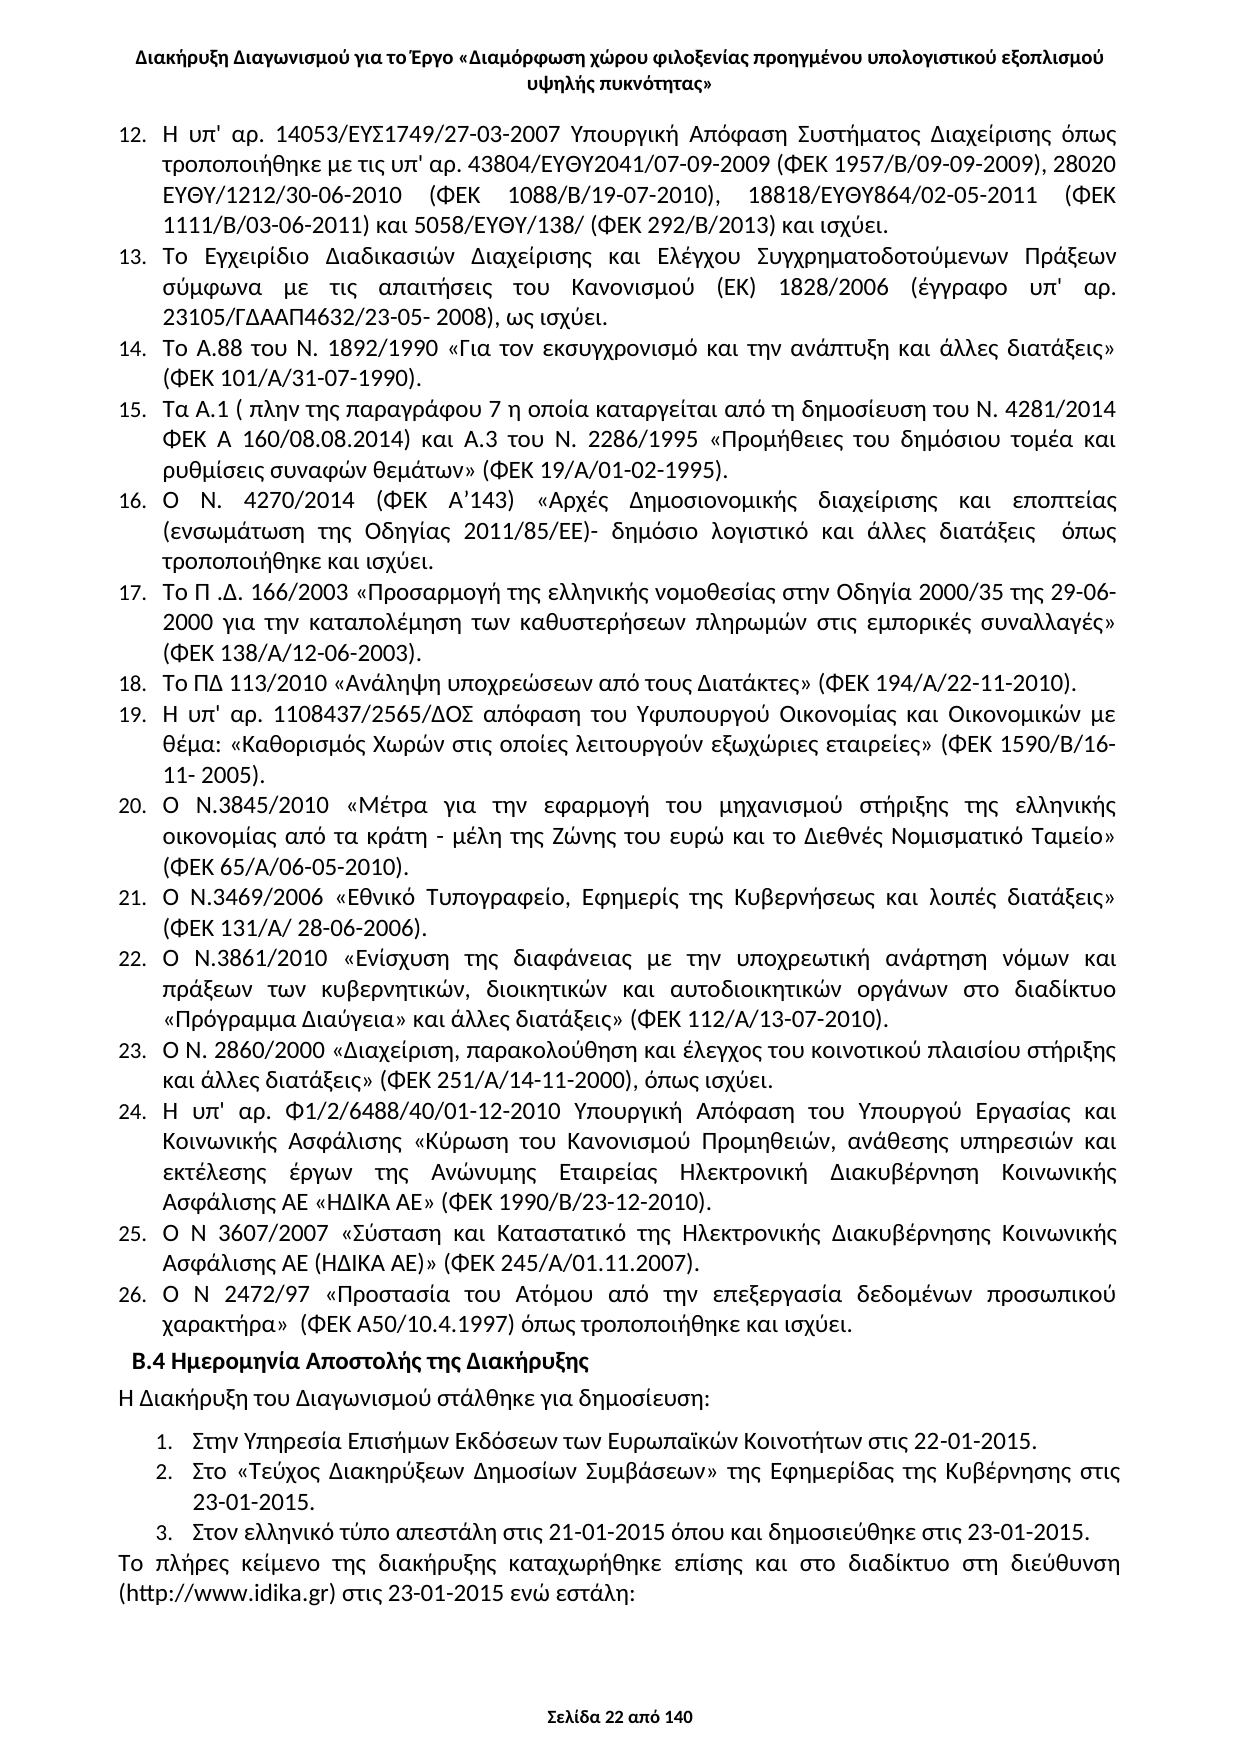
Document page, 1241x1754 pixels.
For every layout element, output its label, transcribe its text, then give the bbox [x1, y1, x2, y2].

list Το Εγχειρίδιο Διαδικασιών Διαχείρισης και Ελέγχου Συγχρηματοδοτούμενων Πράξεων σύμφωνα με τις απαιτήσεις του Κανονισμού (ΕΚ) 1828/2006 (έγγραφο υπ' αρ. 23105/ΓΔΑΑΠ4632/23-05- 2008), ως ισχύει. [118, 240, 1118, 332]
text Η Διακήρυξη του Διαγωνισμού στάλθηκε για δημοσίευση: [118, 1382, 1122, 1412]
list Ο Ν.3469/2006 «Εθνικό Τυπογραφείο, Εφημερίς της Κυβερνήσεως και λοιπές διατάξεις» (ΦΕΚ 131/Α/ 28-06-2006). [118, 881, 1118, 942]
list Ο Ν.3845/2010 «Μέτρα για την εφαρμογή του μηχανισμού στήριξης της ελληνικής οικονομίας από τα κράτη - μέλη της Ζώνης του ευρώ και το Διεθνές Νομισματικό Ταμείο» (ΦΕΚ 65/Α/06-05-2010). [118, 789, 1118, 881]
list Ο Ν 2472/97 «Προστασία του Ατόμου από την επεξεργασία δεδομένων προσωπικού χαρακτήρα» (ΦΕΚ Α50/10.4.1997) όπως τροποποιήθηκε και ισχύει. [118, 1278, 1118, 1339]
list Το ΠΔ 113/2010 «Ανάληψη υποχρεώσεων από τους Διατάκτες» (ΦΕΚ 194/Α/22-11-2010). [118, 667, 1118, 698]
list Ο Ν 3607/2007 «Σύσταση και Καταστατικό της Ηλεκτρονικής Διακυβέρνησης Κοινωνικής Ασφάλισης ΑΕ (ΗΔΙΚΑ ΑΕ)» (ΦΕΚ 245/Α/01.11.2007). [118, 1217, 1118, 1278]
list Η υπ' αρ. Φ1/2/6488/40/01-12-2010 Υπουργική Απόφαση του Υπουργού Εργασίας και Κοινωνικής Ασφάλισης «Κύρωση του Κανονισμού Προμηθειών, ανάθεσης υπηρεσιών και εκτέλεσης έργων της Ανώνυμης Εταιρείας Ηλεκτρονική Διακυβέρνηση Κοινωνικής Ασφάλισης ΑΕ «ΗΔΙΚΑ ΑΕ» (ΦΕΚ 1990/Β/23-12-2010). [118, 1095, 1118, 1217]
list Η υπ' αρ. 14053/ΕΥΣ1749/27-03-2007 Υπουργική Απόφαση Συστήματος Διαχείρισης όπως τροποποιήθηκε με τις υπ' αρ. 43804/ΕΥΘΥ2041/07-09-2009 (ΦΕΚ 1957/Β/09-09-2009), 28020 ΕΥΘΥ/1212/30-06-2010 (ΦΕΚ 1088/Β/19-07-2010), 18818/ΕΥΘΥ864/02-05-2011 (ΦΕΚ 1111/Β/03-06-2011) και 5058/ΕΥΘΥ/138/ (ΦΕΚ 292/Β/2013) και ισχύει. [118, 118, 1118, 240]
list Ο Ν. 4270/2014 (ΦΕΚ Α’143) «Αρχές Δημοσιονομικής διαχείρισης και εποπτείας (ενσωμάτωση της Οδηγίας 2011/85/ΕΕ)- δημόσιο λογιστικό και άλλες διατάξεις όπως τροποποιήθηκε και ισχύει. [118, 484, 1118, 576]
list Ο Ν. 2860/2000 «Διαχείριση, παρακολούθηση και έλεγχος του κοινοτικού πλαισίου στήριξης και άλλες διατάξεις» (ΦΕΚ 251/Α/14-11-2000), όπως ισχύει. [118, 1034, 1118, 1095]
list Η υπ' αρ. 1108437/2565/ΔΟΣ απόφαση του Υφυπουργού Οικονομίας και Οικονομικών με θέμα: «Καθορισμός Χωρών στις οποίες λειτουργούν εξωχώριες εταιρείες» (ΦΕΚ 1590/Β/16-11- 2005). [118, 698, 1118, 789]
list Στο «Τεύχος Διακηρύξεων Δημοσίων Συμβάσεων» της Εφημερίδας της Κυβέρνησης στις 23-01-2015. [155, 1456, 1122, 1517]
list Ο Ν.3861/2010 «Ενίσχυση της διαφάνειας με την υποχρεωτική ανάρτηση νόμων και πράξεων των κυβερνητικών, διοικητικών και αυτοδιοικητικών οργάνων στο διαδίκτυο «Πρόγραμμα Διαύγεια» και άλλες διατάξεις» (ΦΕΚ 112/A/13-07-2010). [118, 942, 1118, 1034]
list Τα Α.1 ( πλην της παραγράφου 7 η οποία καταργείται από τη δημοσίευση του Ν. 4281/2014 ΦΕΚ Α 160/08.08.2014) και Α.3 του Ν. 2286/1995 «Προμήθειες του δημόσιου τομέα και ρυθμίσεις συναφών θεμάτων» (ΦΕΚ 19/Α/01-02-1995). [118, 393, 1118, 484]
text Το πλήρες κείμενο της διακήρυξης καταχωρήθηκε επίσης και στο διαδίκτυο στη διεύθυνση (http://www.idika.gr) στις 23-01-2015 ενώ εστάλη: [118, 1547, 1122, 1608]
list Στον ελληνικό τύπο απεστάλη στις 21-01-2015 όπου και δημοσιεύθηκε στις 23-01-2015. [155, 1517, 1122, 1547]
list Το Π .Δ. 166/2003 «Προσαρμογή της ελληνικής νομοθεσίας στην Οδηγία 2000/35 της 29-06- 2000 για την καταπολέμηση των καθυστερήσεων πληρωμών στις εμπορικές συναλλαγές» (ΦΕΚ 138/Α/12-06-2003). [118, 576, 1118, 667]
list Το Α.88 του Ν. 1892/1990 «Για τον εκσυγχρονισμό και την ανάπτυξη και άλλες διατάξεις» (ΦΕΚ 101/Α/31-07-1990). [118, 332, 1118, 393]
subtitle Ημερομηνία Αποστολής της Διακήρυξης [132, 1345, 1122, 1376]
list Στην Υπηρεσία Επισήμων Εκδόσεων των Ευρωπαϊκών Κοινοτήτων στις 22-01-2015. [155, 1425, 1122, 1456]
